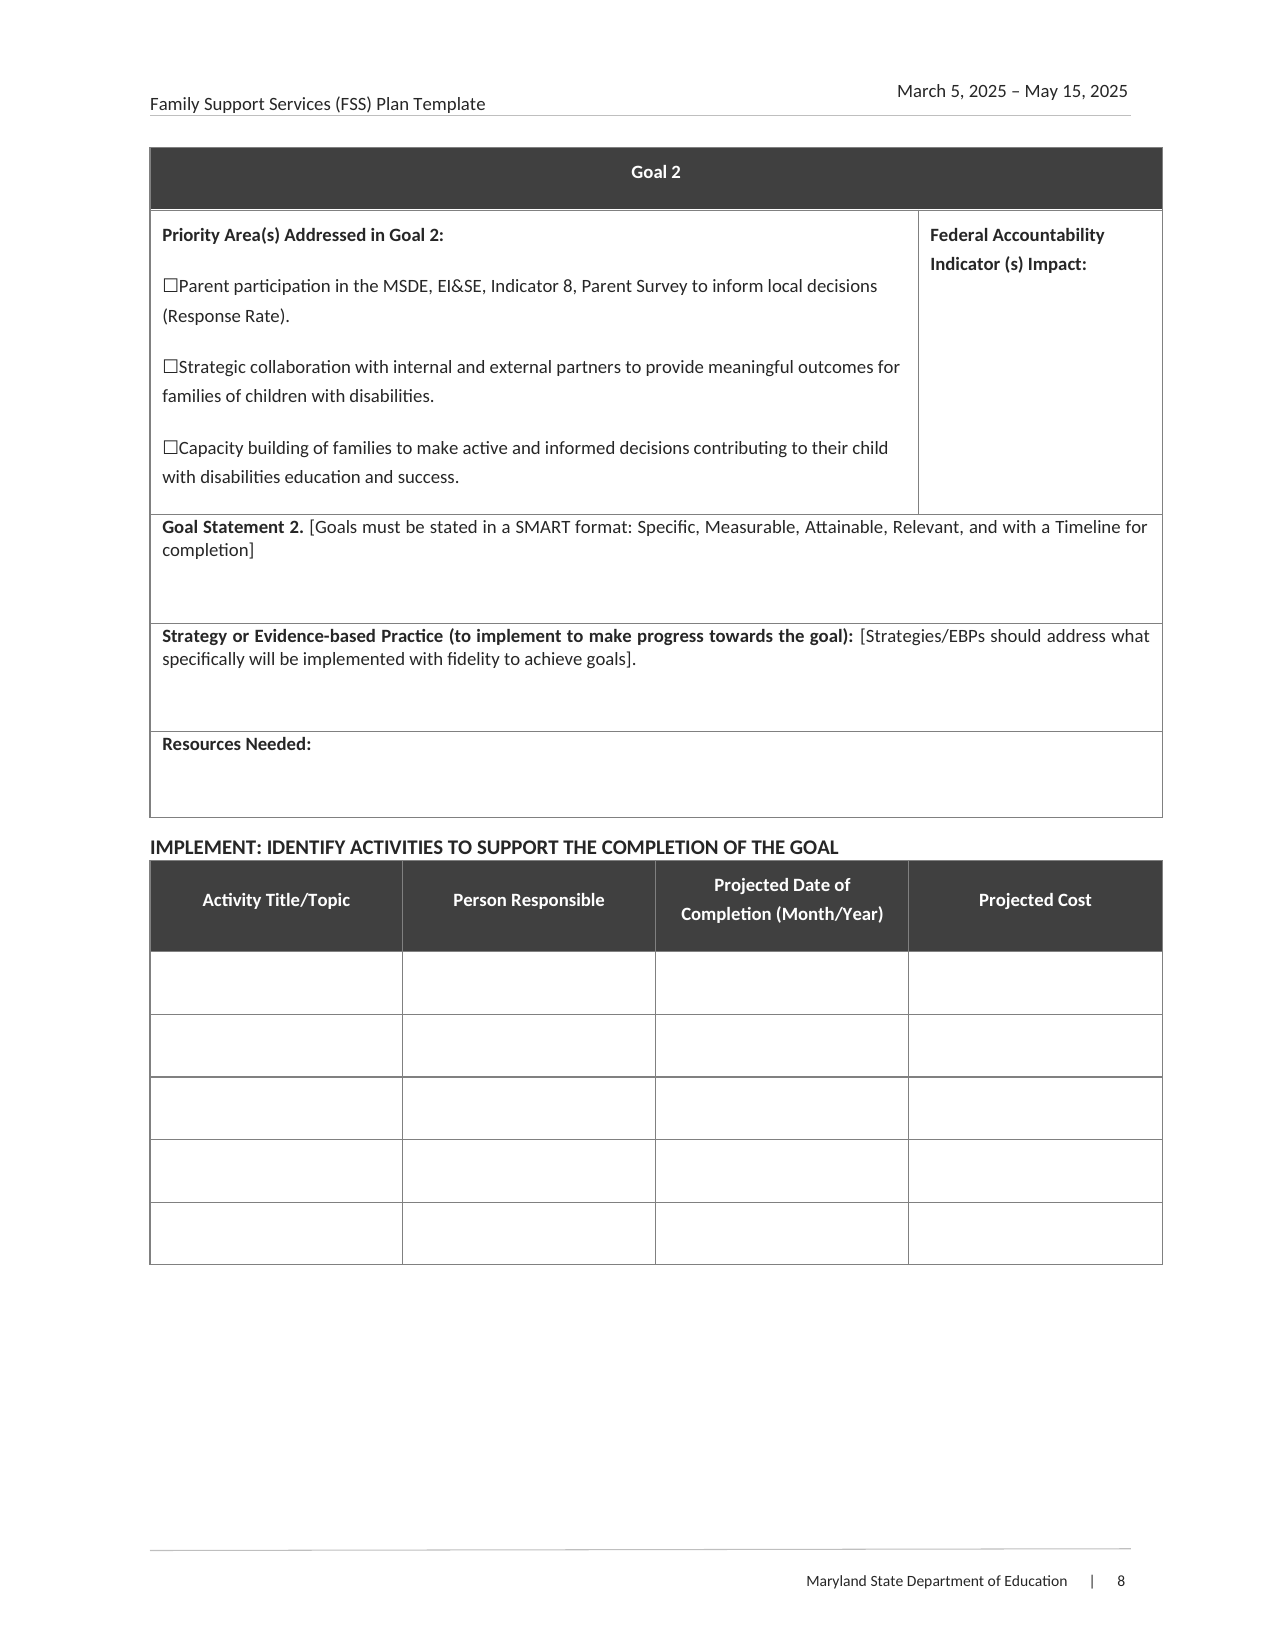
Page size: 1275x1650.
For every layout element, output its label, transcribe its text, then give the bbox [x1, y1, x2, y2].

table_cell [151, 1015, 402, 1076]
table_header Projected Cost [909, 861, 1162, 951]
table_cell [909, 1140, 1162, 1202]
table_cell [656, 1015, 908, 1076]
table_cell [151, 1078, 402, 1139]
table_cell [403, 1015, 655, 1076]
table_cell [909, 952, 1162, 1014]
table_header Goal 2 [151, 148, 1162, 209]
subtitle implement: identify ACTIVITIES TO SUPPORT THE COMPLETION OF THE GOAL [150, 834, 1125, 860]
table_cell [403, 1140, 655, 1202]
table_header Projected Date of Completion (Month/Year) [656, 861, 908, 951]
table_header Activity Title/Topic [151, 861, 402, 951]
table_cell [151, 1203, 402, 1264]
table_cell [403, 952, 655, 1014]
table_cell [403, 1203, 655, 1264]
table_header Person Responsible [403, 861, 655, 951]
table_cell [656, 1140, 908, 1202]
table_cell [656, 1203, 908, 1264]
table_cell [151, 952, 402, 1014]
table_cell Goal Statement 2. [Goals must be stated in a SMART format: Specific, Measurable, Attainable, Relevant, and with a Timeline for completion] [151, 515, 1162, 623]
table_cell Strategy or Evidence-based Practice (to implement to make progress towards the goal): [Strategies/EBPs should address what specifically will be implemented with fidelity to achieve goals]. [151, 624, 1162, 731]
table_cell [909, 1203, 1162, 1264]
table_cell Resources Needed: [151, 732, 1162, 817]
table_cell [403, 1078, 655, 1139]
table_cell [656, 1078, 908, 1139]
table_cell [656, 952, 908, 1014]
table_cell [909, 1078, 1162, 1139]
table_cell [151, 1140, 402, 1202]
table_cell Priority Area(s) Addressed in Goal 2: Parent participation in the MSDE, EI&SE, Indicator 8, Parent Survey to inform local decisions (Response Rate). Strategic collaboration with internal and external partners to provide meaningful outcomes for families of children with disabilities. Capacity building of families to make active and informed decisions contributing to their child with disabilities education and success. [151, 211, 918, 514]
table_cell [909, 1015, 1162, 1076]
table_cell Federal Accountability Indicator (s) Impact: [919, 211, 1162, 514]
